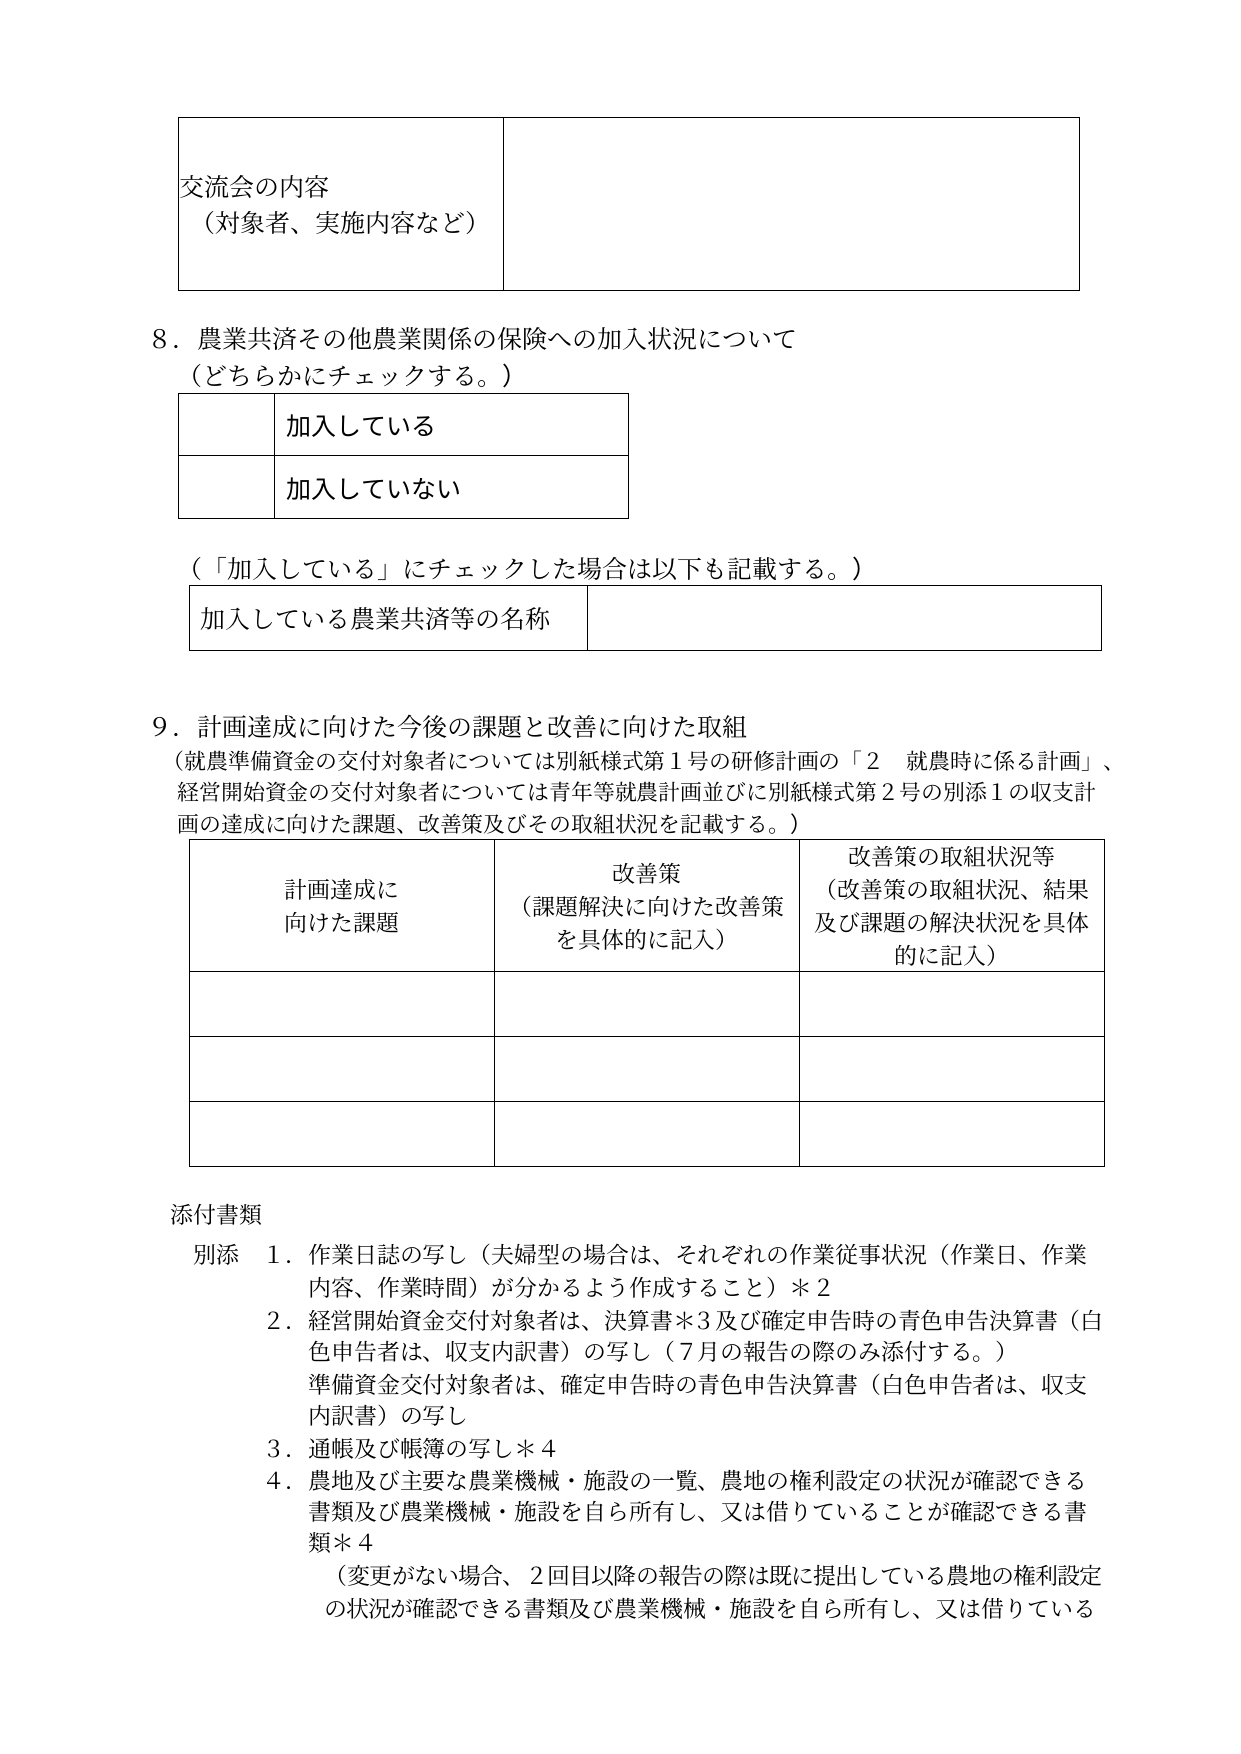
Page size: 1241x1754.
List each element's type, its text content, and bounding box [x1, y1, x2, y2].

table_cell [504, 118, 1079, 290]
text （どちらかにチェックする。） [148, 356, 1107, 392]
text ９．計画達成に向けた今後の課題と改善に向けた取組 [148, 708, 1107, 744]
table_cell [495, 1037, 799, 1101]
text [324, 1558, 1107, 1624]
text ４．農地及び主要な農業機械・施設の一覧、農地の権利設定の状況が確認できる書類及び農業機械・施設を自ら所有し、又は借りていることが確認できる書類＊４ [171, 1465, 1107, 1558]
table_cell [190, 972, 494, 1036]
text ３．通帳及び帳簿の写し＊４ [171, 1432, 1107, 1463]
table_cell 交流会の内容 （対象者、実施内容など） [179, 118, 503, 290]
text 別添 １．作業日誌の写し（夫婦型の場合は、それぞれの作業従事状況（作業日、作業内容、作業時間）が分かるよう作成すること）＊２ [171, 1237, 1107, 1303]
table_cell [190, 1037, 494, 1101]
table_header 計画達成に 向けた課題 [190, 840, 494, 971]
table_cell [190, 1102, 494, 1166]
table_cell 加入していない [275, 456, 628, 518]
table_cell [800, 1102, 1104, 1166]
table_header [179, 394, 274, 455]
text 添付書類 [171, 1197, 1107, 1230]
table_header 加入している [275, 394, 628, 455]
table_header [588, 586, 1101, 650]
table_header 改善策 （課題解決に向けた改善策を具体的に記入） [495, 840, 799, 971]
table_header 加入している農業共済等の名称 [190, 586, 587, 650]
text ８．農業共済その他農業関係の保険への加入状況について [148, 320, 1107, 356]
text （「加入している」にチェックした場合は以下も記載する。） [147, 549, 1107, 585]
table_header 改善策の取組状況等 （改善策の取組状況、結果及び課題の解決状況を具体的に記入） [800, 840, 1104, 971]
table_cell [495, 1102, 799, 1166]
text 準備資金交付対象者は、確定申告時の青色申告決算書（白色申告者は、収支内訳書）の写し [171, 1369, 1107, 1431]
text （就農準備資金の交付対象者については別紙様式第１号の研修計画の「２ 就農時に係る計画」、経営開始資金の交付対象者については青年等就農計画並びに別紙様式第２号の別添１の収支計画の達成に向けた課題、改善策及びその取組状況を記載する。） [162, 744, 1107, 838]
table_cell [179, 456, 274, 518]
text ２．経営開始資金交付対象者は、決算書＊３及び確定申告時の青色申告決算書（白色申告者は、収支内訳書）の写し（７月の報告の際のみ添付する。） [171, 1305, 1107, 1367]
table_cell [800, 1037, 1104, 1101]
table_cell [495, 972, 799, 1036]
table_cell [800, 972, 1104, 1036]
